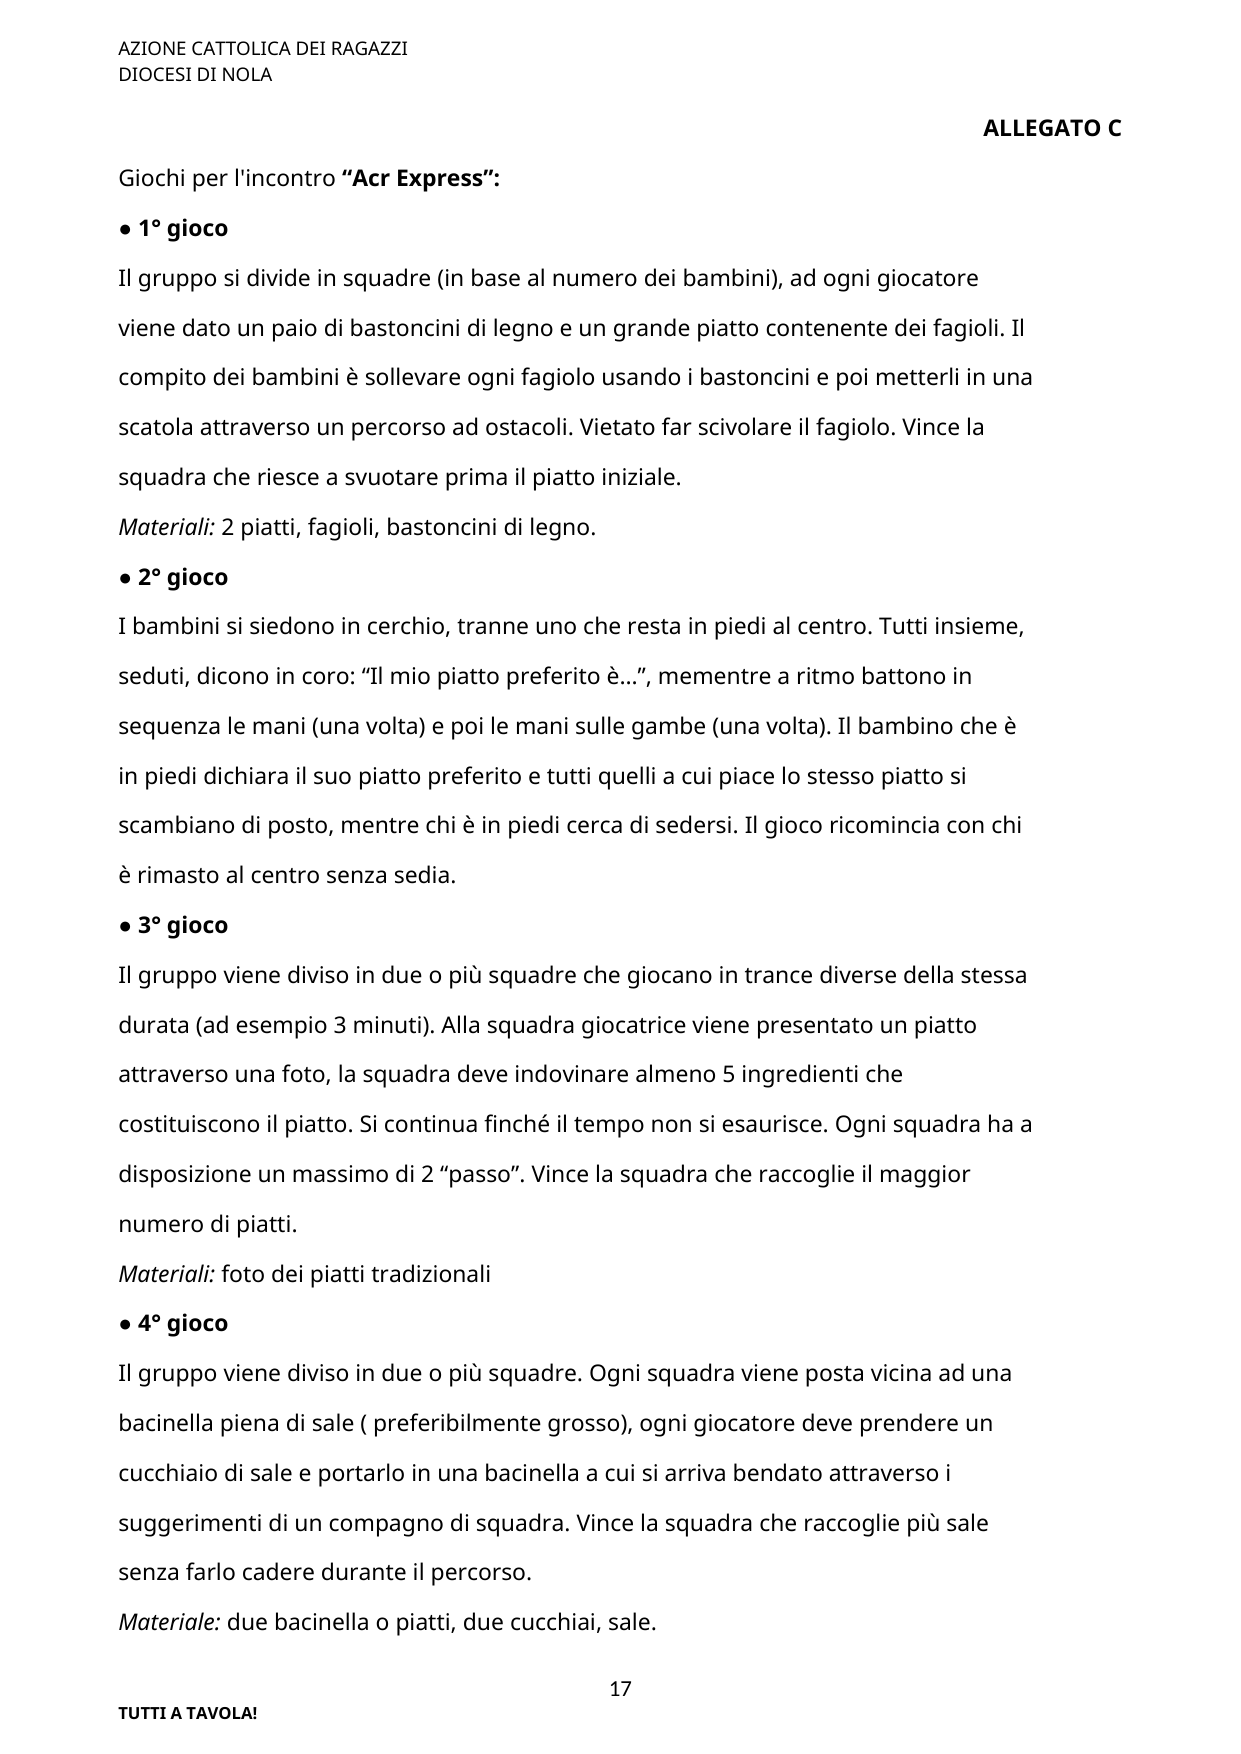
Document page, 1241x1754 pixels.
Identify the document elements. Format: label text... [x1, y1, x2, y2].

text ALLEGATO C [118, 112, 1122, 144]
text in piedi dichiara il suo piatto preferito e tutti quelli a cui piace lo stesso piatto si [118, 760, 1122, 791]
text scambiano di posto, mentre chi è in piedi cerca di sedersi. Il gioco ricomincia con chi [118, 809, 1122, 841]
text senza farlo cadere durante il percorso. [118, 1556, 1122, 1588]
text costituiscono il piatto. Si continua finché il tempo non si esaurisce. Ogni squadra ha a [118, 1108, 1122, 1139]
text Il gruppo viene diviso in due o più squadre che giocano in trance diverse della stessa [118, 959, 1122, 990]
text ● 3° gioco [118, 909, 1122, 940]
text ● 1° gioco [118, 212, 1122, 243]
text Giochi per l'incontro “Acr Express”: [118, 162, 1122, 193]
text Il gruppo si divide in squadre (in base al numero dei bambini), ad ogni giocatore [118, 262, 1122, 293]
text Materiale: due bacinella o piatti, due cucchiai, sale. [118, 1606, 1122, 1637]
text sequenza le mani (una volta) e poi le mani sulle gambe (una volta). Il bambino che è [118, 710, 1122, 741]
text scatola attraverso un percorso ad ostacoli. Vietato far scivolare il fagiolo. Vince la [118, 411, 1122, 442]
text ● 4° gioco [118, 1307, 1122, 1339]
text seduti, dicono in coro: “Il mio piatto preferito è…”, mementre a ritmo battono in [118, 660, 1122, 691]
text I bambini si siedono in cerchio, tranne uno che resta in piedi al centro. Tutti insieme, [118, 610, 1122, 642]
text ● 2° gioco [118, 561, 1122, 592]
text Materiali: foto dei piatti tradizionali [118, 1258, 1122, 1289]
text bacinella piena di sale ( preferibilmente grosso), ogni giocatore deve prendere un [118, 1407, 1122, 1438]
text durata (ad esempio 3 minuti). Alla squadra giocatrice viene presentato un piatto [118, 1009, 1122, 1040]
text cucchiaio di sale e portarlo in una bacinella a cui si arriva bendato attraverso i [118, 1457, 1122, 1488]
text è rimasto al centro senza sedia. [118, 859, 1122, 891]
text viene dato un paio di bastoncini di legno e un grande piatto contenente dei fagioli. Il [118, 312, 1122, 343]
text compito dei bambini è sollevare ogni fagiolo usando i bastoncini e poi metterli in una [118, 361, 1122, 393]
text Il gruppo viene diviso in due o più squadre. Ogni squadra viene posta vicina ad una [118, 1357, 1122, 1388]
text suggerimenti di un compagno di squadra. Vince la squadra che raccoglie più sale [118, 1507, 1122, 1538]
text disposizione un massimo di 2 “passo”. Vince la squadra che raccoglie il maggior [118, 1158, 1122, 1189]
text attraverso una foto, la squadra deve indovinare almeno 5 ingredienti che [118, 1058, 1122, 1090]
text Materiali: 2 piatti, fagioli, bastoncini di legno. [118, 511, 1122, 542]
text numero di piatti. [118, 1208, 1122, 1239]
text squadra che riesce a svuotare prima il piatto iniziale. [118, 461, 1122, 492]
